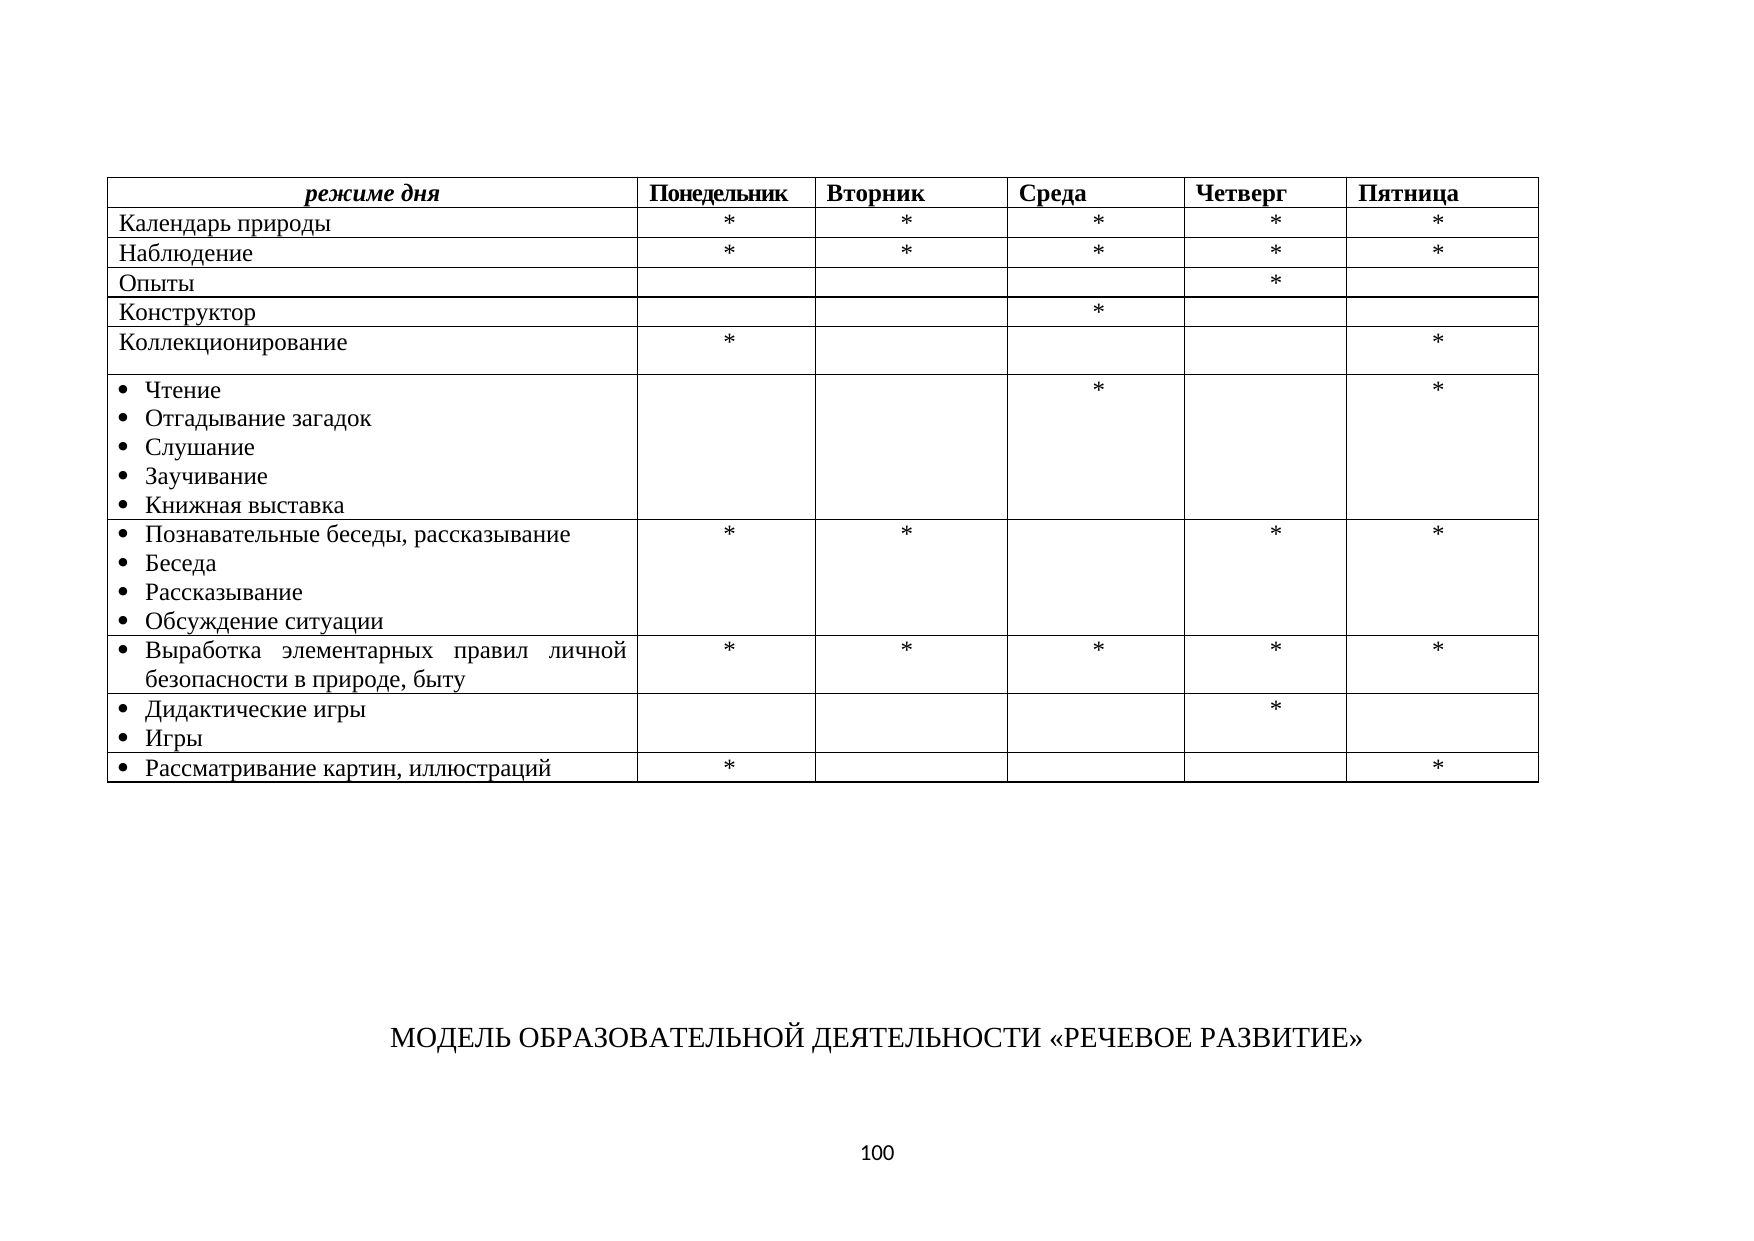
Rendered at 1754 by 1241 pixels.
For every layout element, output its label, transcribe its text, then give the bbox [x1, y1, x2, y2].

table_cell * [1347, 208, 1538, 237]
table_cell * [1008, 238, 1184, 267]
table_cell [638, 298, 815, 326]
table_cell * [1347, 753, 1538, 781]
table_cell Коллекционирование [108, 327, 637, 374]
table_cell * [816, 238, 1007, 267]
table_cell * [1347, 327, 1538, 374]
table_cell [816, 327, 1007, 374]
table_cell Опыты [108, 268, 637, 296]
table_cell * [1185, 238, 1346, 267]
table_cell [638, 375, 815, 518]
table_cell [816, 298, 1007, 326]
table_cell * [1185, 268, 1346, 296]
table_cell * [1185, 694, 1346, 752]
table_cell [1347, 694, 1538, 752]
table_cell [1347, 298, 1538, 326]
table_cell * [638, 327, 815, 374]
table_cell * [1008, 208, 1184, 237]
table_cell [1008, 694, 1184, 752]
table_cell [816, 694, 1007, 752]
table_cell * [1347, 636, 1538, 693]
table_cell Понедельник [638, 178, 815, 207]
table_cell [1185, 753, 1346, 781]
table_cell Познавательные беседы, рассказывание Беседа Рассказывание Обсуждение ситуации [108, 520, 637, 634]
table_cell * [1008, 298, 1184, 326]
table_cell * [1347, 375, 1538, 518]
table_cell [816, 375, 1007, 518]
table_cell [638, 694, 815, 752]
table_cell * [1347, 238, 1538, 267]
table_cell * [638, 636, 815, 693]
table_cell Выработка элементарных правил личной безопасности в природе, быту [108, 636, 637, 693]
table_cell [1008, 753, 1184, 781]
table_cell [1185, 375, 1346, 518]
table_cell [1008, 268, 1184, 296]
table_cell * [816, 208, 1007, 237]
table_cell Календарь природы [108, 208, 637, 237]
table_cell [816, 753, 1007, 781]
table_cell * [638, 208, 815, 237]
table_cell * [638, 520, 815, 634]
table_cell * [1008, 636, 1184, 693]
table_cell [1185, 298, 1346, 326]
table_cell * [1185, 208, 1346, 237]
table_cell [816, 268, 1007, 296]
table_cell * [1185, 636, 1346, 693]
table_cell * [816, 520, 1007, 634]
table_cell [1008, 327, 1184, 374]
table_cell Дидактические игры Игры [108, 694, 637, 752]
table_cell Рассматривание картин, иллюстраций [108, 753, 637, 781]
table_cell [1185, 327, 1346, 374]
table_cell [1008, 520, 1184, 634]
table_cell * [1347, 520, 1538, 634]
table_cell * [1185, 520, 1346, 634]
text МОДЕЛЬ ОБРАЗОВАТЕЛЬНОЙ ДЕЯТЕЛЬНОСТИ «РЕЧЕВОЕ РАЗВИТИЕ» [118, 1020, 1636, 1053]
table_cell * [1008, 375, 1184, 518]
table_cell * [638, 753, 815, 781]
table_cell [638, 268, 815, 296]
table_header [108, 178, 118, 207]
table_cell [1347, 268, 1538, 296]
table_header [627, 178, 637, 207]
table_cell Наблюдение [108, 238, 637, 267]
table_cell Конструктор [108, 298, 637, 326]
table_cell Чтение Отгадывание загадок Слушание Заучивание Книжная выставка [108, 375, 637, 518]
table_cell * [816, 636, 1007, 693]
table_cell * [638, 238, 815, 267]
